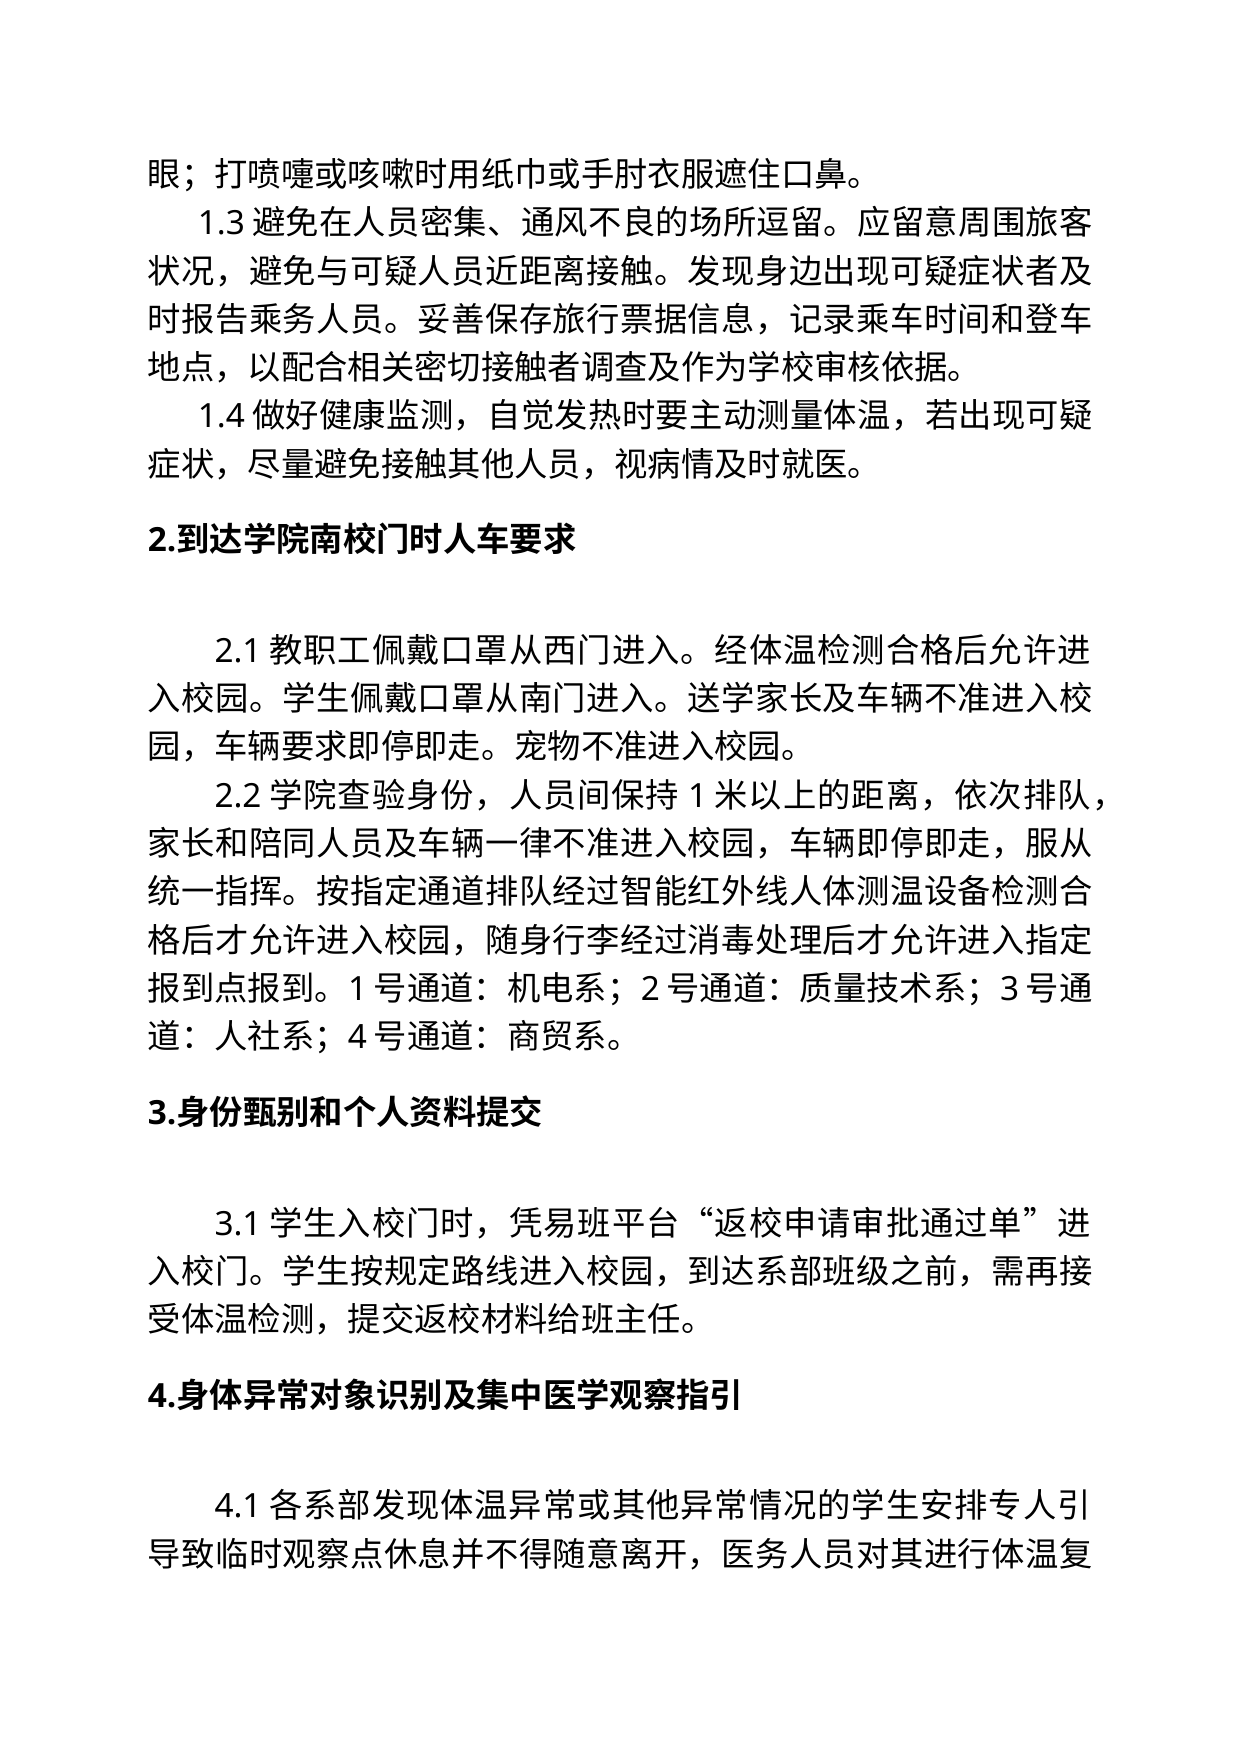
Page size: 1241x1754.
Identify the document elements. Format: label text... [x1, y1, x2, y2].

subtitle 3.身份甄别和个人资料提交 [148, 1086, 1092, 1134]
subtitle 4.身体异常对象识别及集中医学观察指引 [148, 1368, 1092, 1417]
list 1.3避免在人员密集、通风不良的场所逗留。应留意周围旅客状况，避免与可疑人员近距离接触。发现身边出现可疑症状者及时报告乘务人员。妥善保存旅行票据信息，记录乘车时间和登车地点，以配合相关密切接触者调查及作为学校审核依据。 [148, 196, 1092, 389]
text 2.2学院查验身份，人员间保持1米以上的距离，依次排队，家长和陪同人员及车辆一律不准进入校园，车辆即停即走，服从统一指挥。按指定通道排队经过智能红外线人体测温设备检测合格后才允许进入校园，随身行李经过消毒处理后才允许进入指定报到点报到。1号通道：机电系；2号通道：质量技术系；3号通道：人社系；4号通道：商贸系。 [148, 768, 1092, 1058]
text 2.1教职工佩戴口罩从西门进入。经体温检测合格后允许进入校园。学生佩戴口罩从南门进入。送学家长及车辆不准进入校园，车辆要求即停即走。宠物不准进入校园。 [148, 624, 1092, 768]
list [148, 148, 1092, 196]
subtitle 2.到达学院南校门时人车要求 [148, 513, 1092, 561]
text 3.1学生入校门时，凭易班平台“返校申请审批通过单”进入校门。学生按规定路线进入校园，到达系部班级之前，需再接受体温检测，提交返校材料给班主任。 [148, 1196, 1092, 1341]
list 1.4做好健康监测，自觉发热时要主动测量体温，若出现可疑症状，尽量避免接触其他人员，视病情及时就医。 [148, 389, 1092, 486]
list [148, 1479, 1092, 1576]
